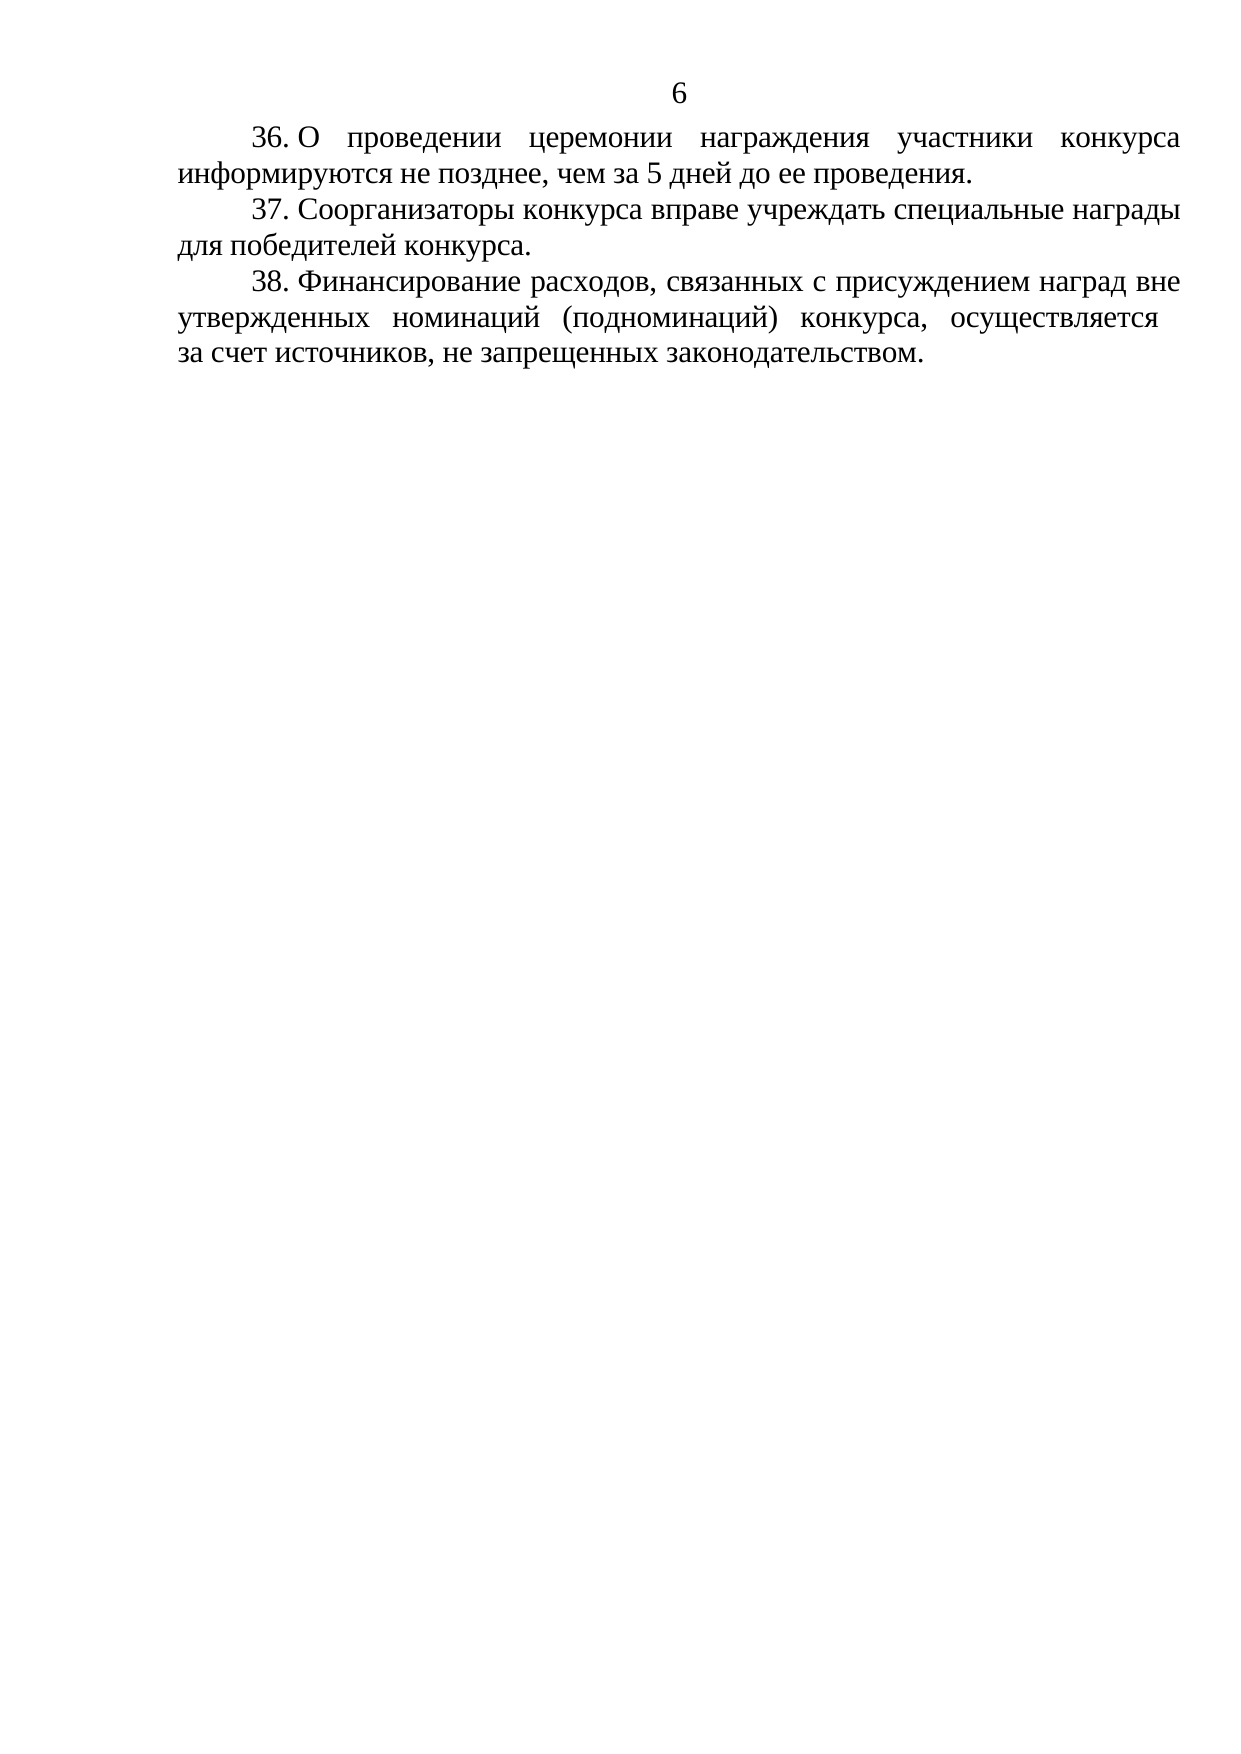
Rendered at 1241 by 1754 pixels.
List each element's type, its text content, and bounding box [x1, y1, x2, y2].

text 38. Финансирование расходов, связанных с присуждением наград вне утвержденных номинаций (подноминаций) конкурса, осуществляется за счет источников, не запрещенных законодательством. [177, 262, 1181, 370]
text 36. О проведении церемонии награждения участники конкурса информируются не позднее, чем за 5 дней до ее проведения. [177, 118, 1181, 190]
text 37. Соорганизаторы конкурса вправе учреждать специальные награды для победителей конкурса. [177, 190, 1181, 262]
